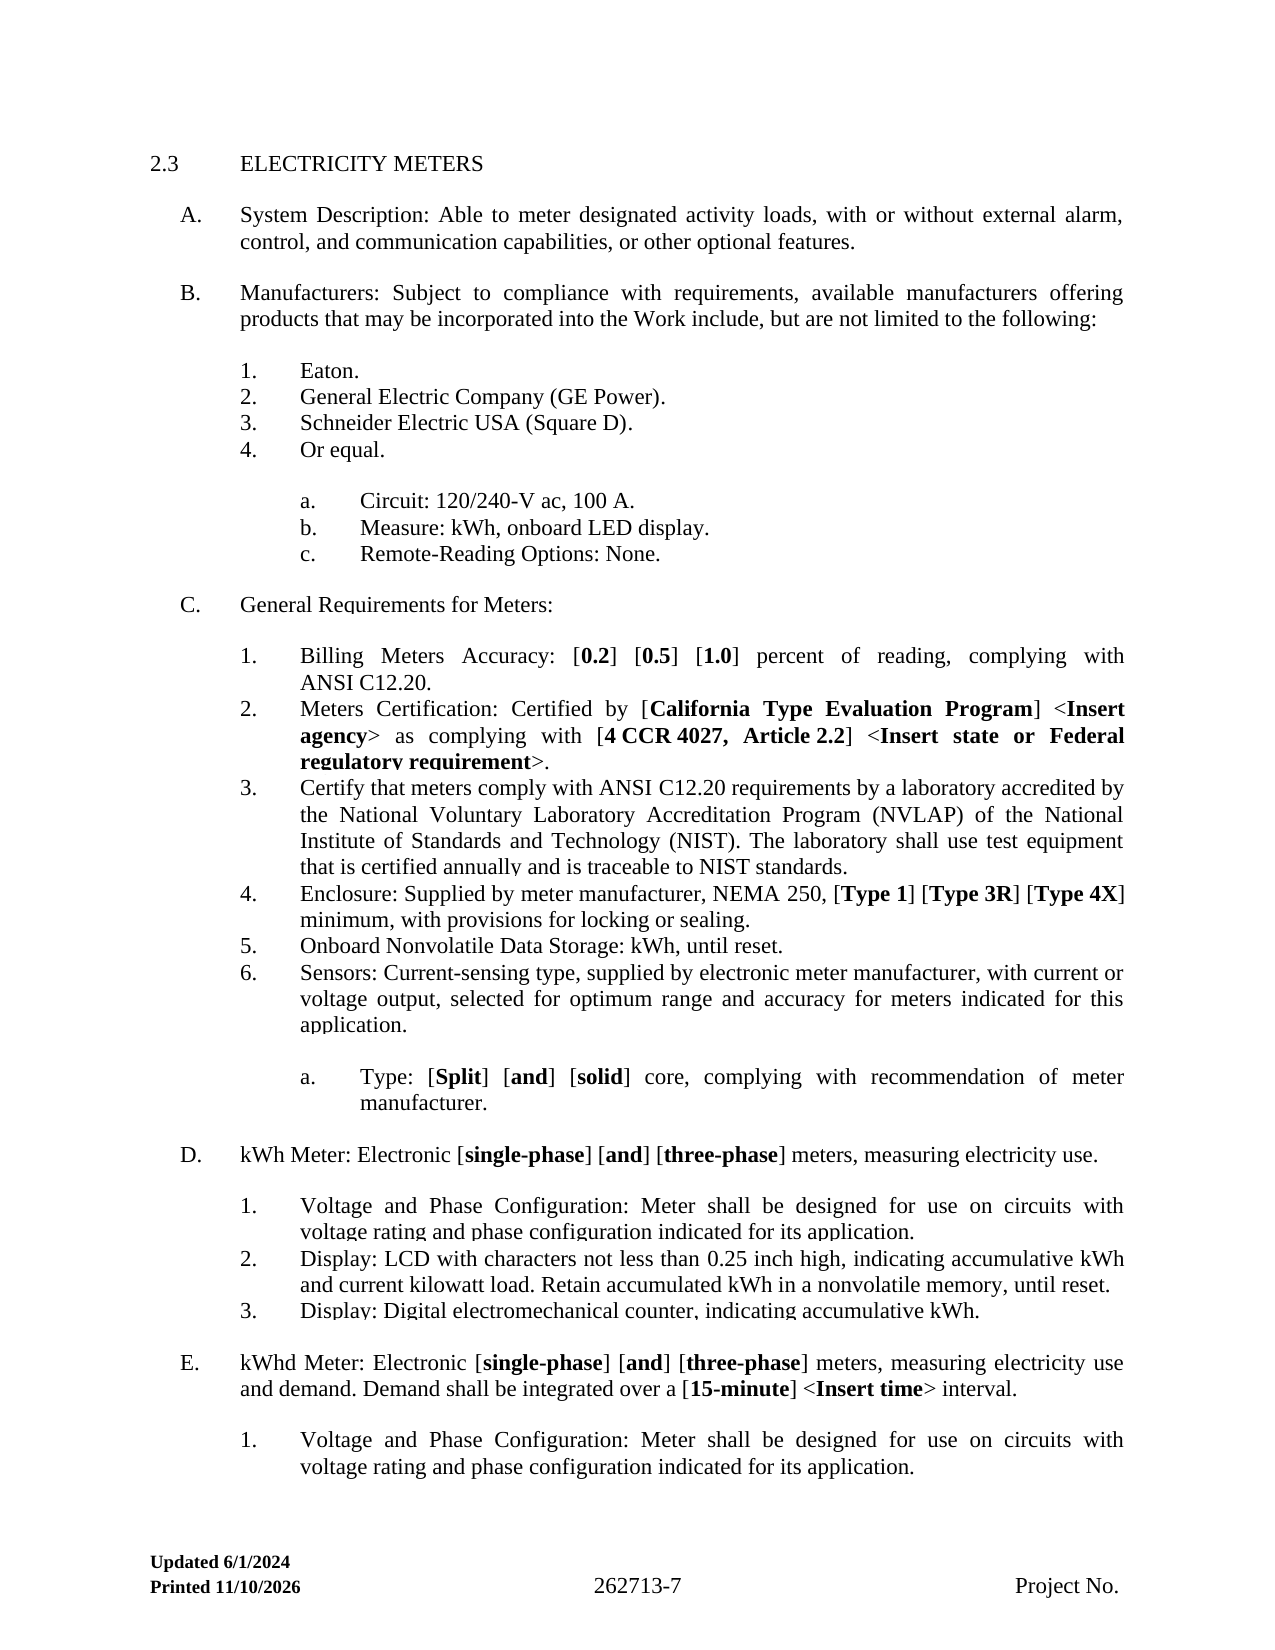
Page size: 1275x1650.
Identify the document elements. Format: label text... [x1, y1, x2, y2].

text Schneider Electric USA (Square D). [240, 409, 1125, 436]
text Display: LCD with characters not less than 0.25 inch high, indicating accumulative kWh and current kilowatt load. Retain accumulated kWh in a nonvolatile memory, until reset. [240, 1245, 1125, 1297]
text General Electric Company (GE Power). [240, 383, 1125, 409]
text Remote-Reading Options: None. [300, 540, 1125, 566]
text Display: Digital electromechanical counter, indicating accumulative kWh. [240, 1297, 1125, 1320]
text Billing Meters Accuracy: [0.2] [0.5] [1.0] percent of reading, complying with ANSI C12.20. [240, 643, 1125, 691]
text Voltage and Phase Configuration: Meter shall be designed for use on circuits with voltage rating and phase configuration indicated for its application. [240, 1426, 1125, 1479]
text Voltage and Phase Configuration: Meter shall be designed for use on circuits with voltage rating and phase configuration indicated for its application. [240, 1192, 1125, 1241]
text Measure: kWh, onboard LED display. [300, 513, 1125, 540]
text Onboard Nonvolatile Data Storage: kWh, until reset. [240, 932, 1125, 959]
text Certify that meters comply with ANSI C12.20 requirements by a laboratory accredited by the National Voluntary Laboratory Accreditation Program (NVLAP) of the National Institute of Standards and Technology (NIST). The laboratory shall use test equipment that is certified annually and is traceable to NIST standards. [240, 774, 1125, 876]
text Manufacturers: Subject to compliance with requirements, available manufacturers offering products that may be incorporated into the Work include, but are not limited to the following: [180, 279, 1125, 332]
text kWhd Meter: Electronic [single-phase] [and] [three-phase] meters, measuring electricity use and demand. Demand shall be integrated over a [15-minute] <Insert time> interval. [180, 1349, 1125, 1401]
text Eaton. [240, 357, 1125, 383]
text System Description: Able to meter designated activity loads, with or without external alarm, control, and communication capabilities, or other optional features. [180, 201, 1125, 254]
text Enclosure: Supplied by meter manufacturer, NEMA 250, [Type 1] [Type 3R] [Type 4X] minimum, with provisions for locking or sealing. [240, 880, 1125, 932]
text Circuit: 120/240-V ac, 100 A. [300, 487, 1125, 513]
text ELECTRICITY METERS [150, 150, 1125, 172]
text Sensors: Current-sensing type, supplied by electronic meter manufacturer, with current or voltage output, selected for optimum range and accuracy for meters indicated for this application. [240, 959, 1125, 1034]
text General Requirements for Meters: [180, 591, 1125, 614]
text Meters Certification: Certified by [California Type Evaluation Program] <Insert agency> as complying with [4 CCR 4027, Article 2.2] <Insert state or Federal regulatory requirement>. [240, 695, 1125, 770]
text kWh Meter: Electronic [single-phase] [and] [three-phase] meters, measuring electricity use. [180, 1141, 1125, 1167]
text Or equal. [240, 436, 1125, 462]
text Type: [Split] [and] [solid] core, complying with recommendation of meter manufacturer. [300, 1063, 1125, 1116]
